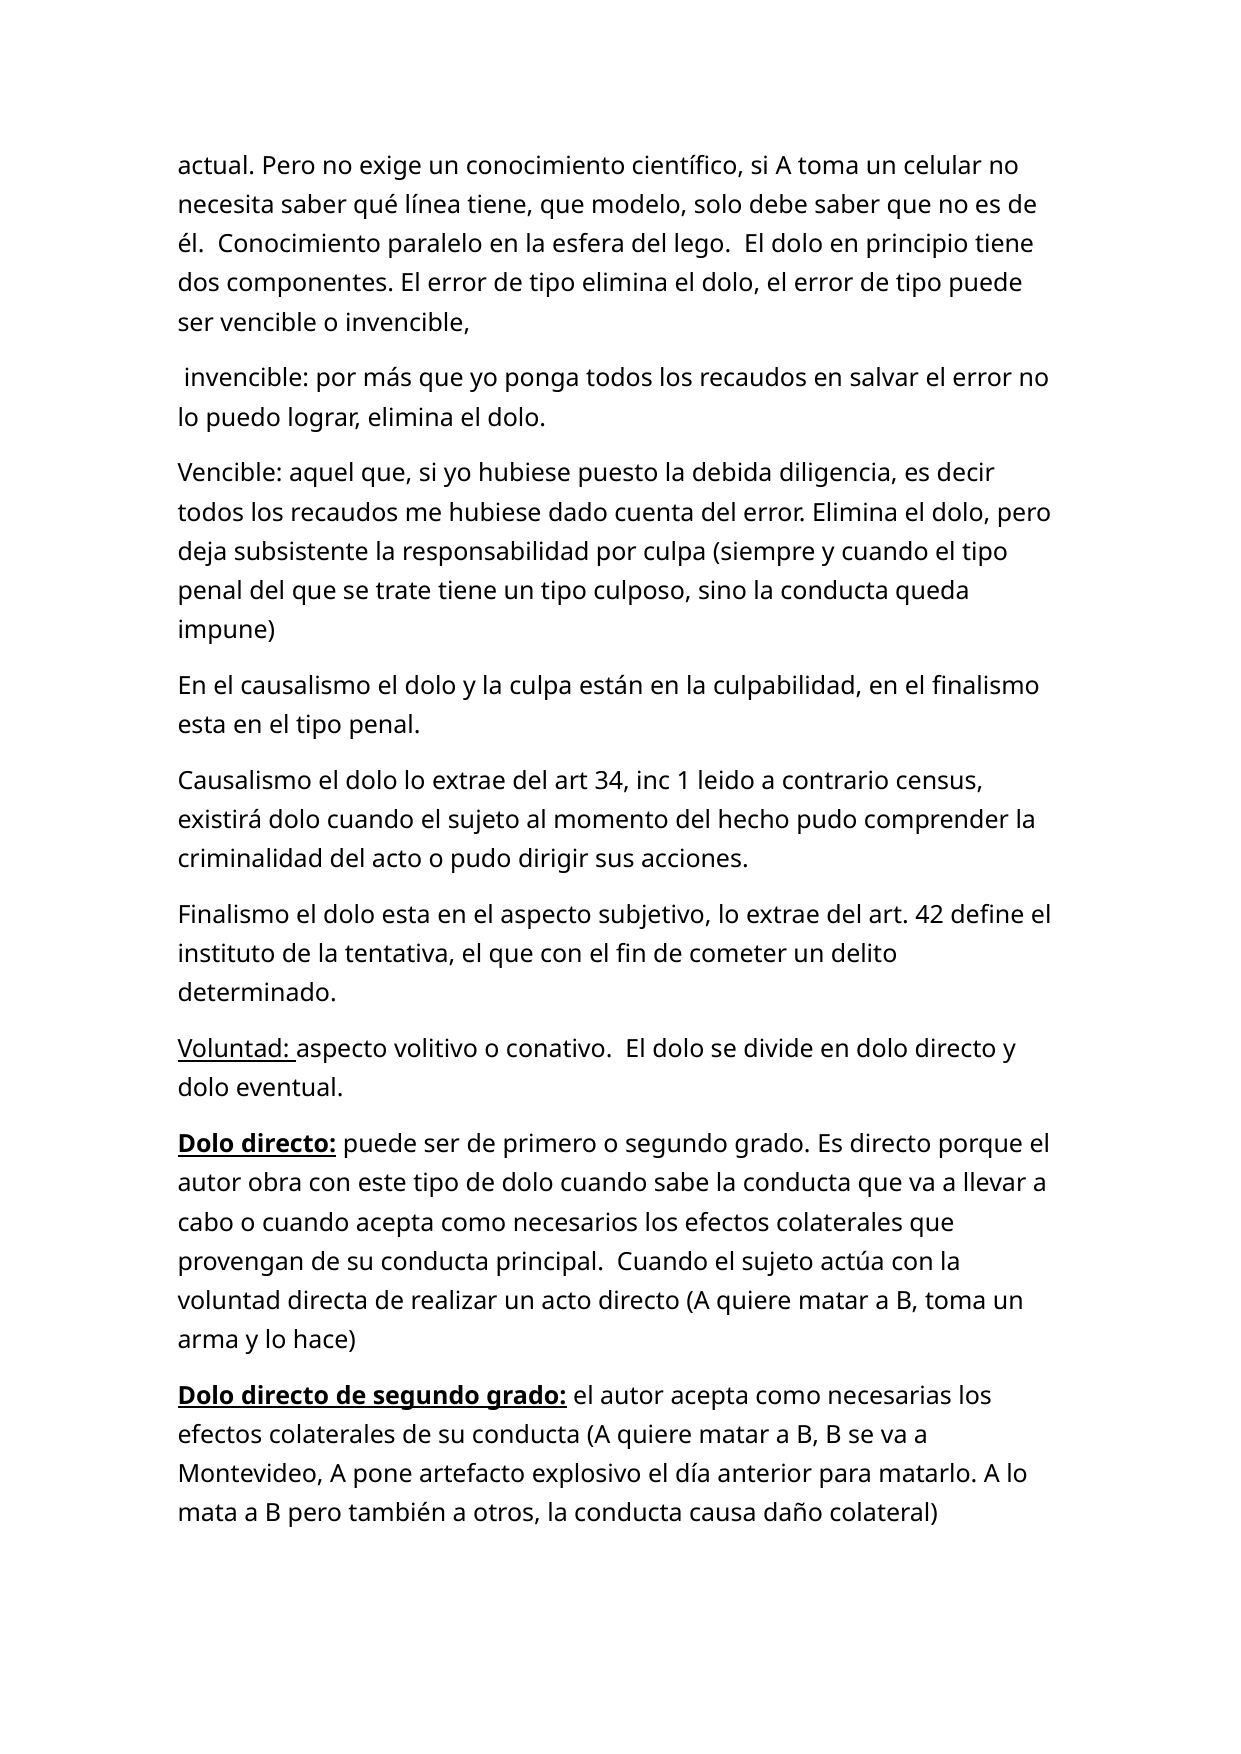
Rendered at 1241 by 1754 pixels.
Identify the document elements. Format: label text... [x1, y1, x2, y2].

text Dolo directo: puede ser de primero o segundo grado. Es directo porque el autor obra con este tipo de dolo cuando sabe la conducta que va a llevar a cabo o cuando acepta como necesarios los efectos colaterales que provengan de su conducta principal. Cuando el sujeto actúa con la voluntad directa de realizar un acto directo (A quiere matar a B, toma un arma y lo hace) [177, 1126, 1063, 1356]
text Vencible: aquel que, si yo hubiese puesto la debida diligencia, es decir todos los recaudos me hubiese dado cuenta del error. Elimina el dolo, pero deja subsistente la responsabilidad por culpa (siempre y cuando el tipo penal del que se trate tiene un tipo culposo, sino la conducta queda impune) [177, 455, 1063, 646]
text invencible: por más que yo ponga todos los recaudos en salvar el error no lo puedo lograr, elimina el dolo. [177, 360, 1063, 433]
text En el causalismo el dolo y la culpa están en la culpabilidad, en el finalismo esta en el tipo penal. [177, 668, 1063, 741]
text Dolo directo de segundo grado: el autor acepta como necesarias los efectos colaterales de su conducta (A quiere matar a B, B se va a Montevideo, A pone artefacto explosivo el día anterior para matarlo. A lo mata a B pero también a otros, la conducta causa daño colateral) [177, 1378, 1063, 1529]
text Causalismo el dolo lo extrae del art 34, inc 1 leido a contrario census, existirá dolo cuando el sujeto al momento del hecho pudo comprender la criminalidad del acto o pudo dirigir sus acciones. [177, 763, 1063, 875]
text Voluntad: aspecto volitivo o conativo. El dolo se divide en dolo directo y dolo eventual. [177, 1031, 1063, 1104]
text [177, 148, 1063, 338]
text Finalismo el dolo esta en el aspecto subjetivo, lo extrae del art. 42 define el instituto de la tentativa, el que con el fin de cometer un delito determinado. [177, 897, 1063, 1009]
